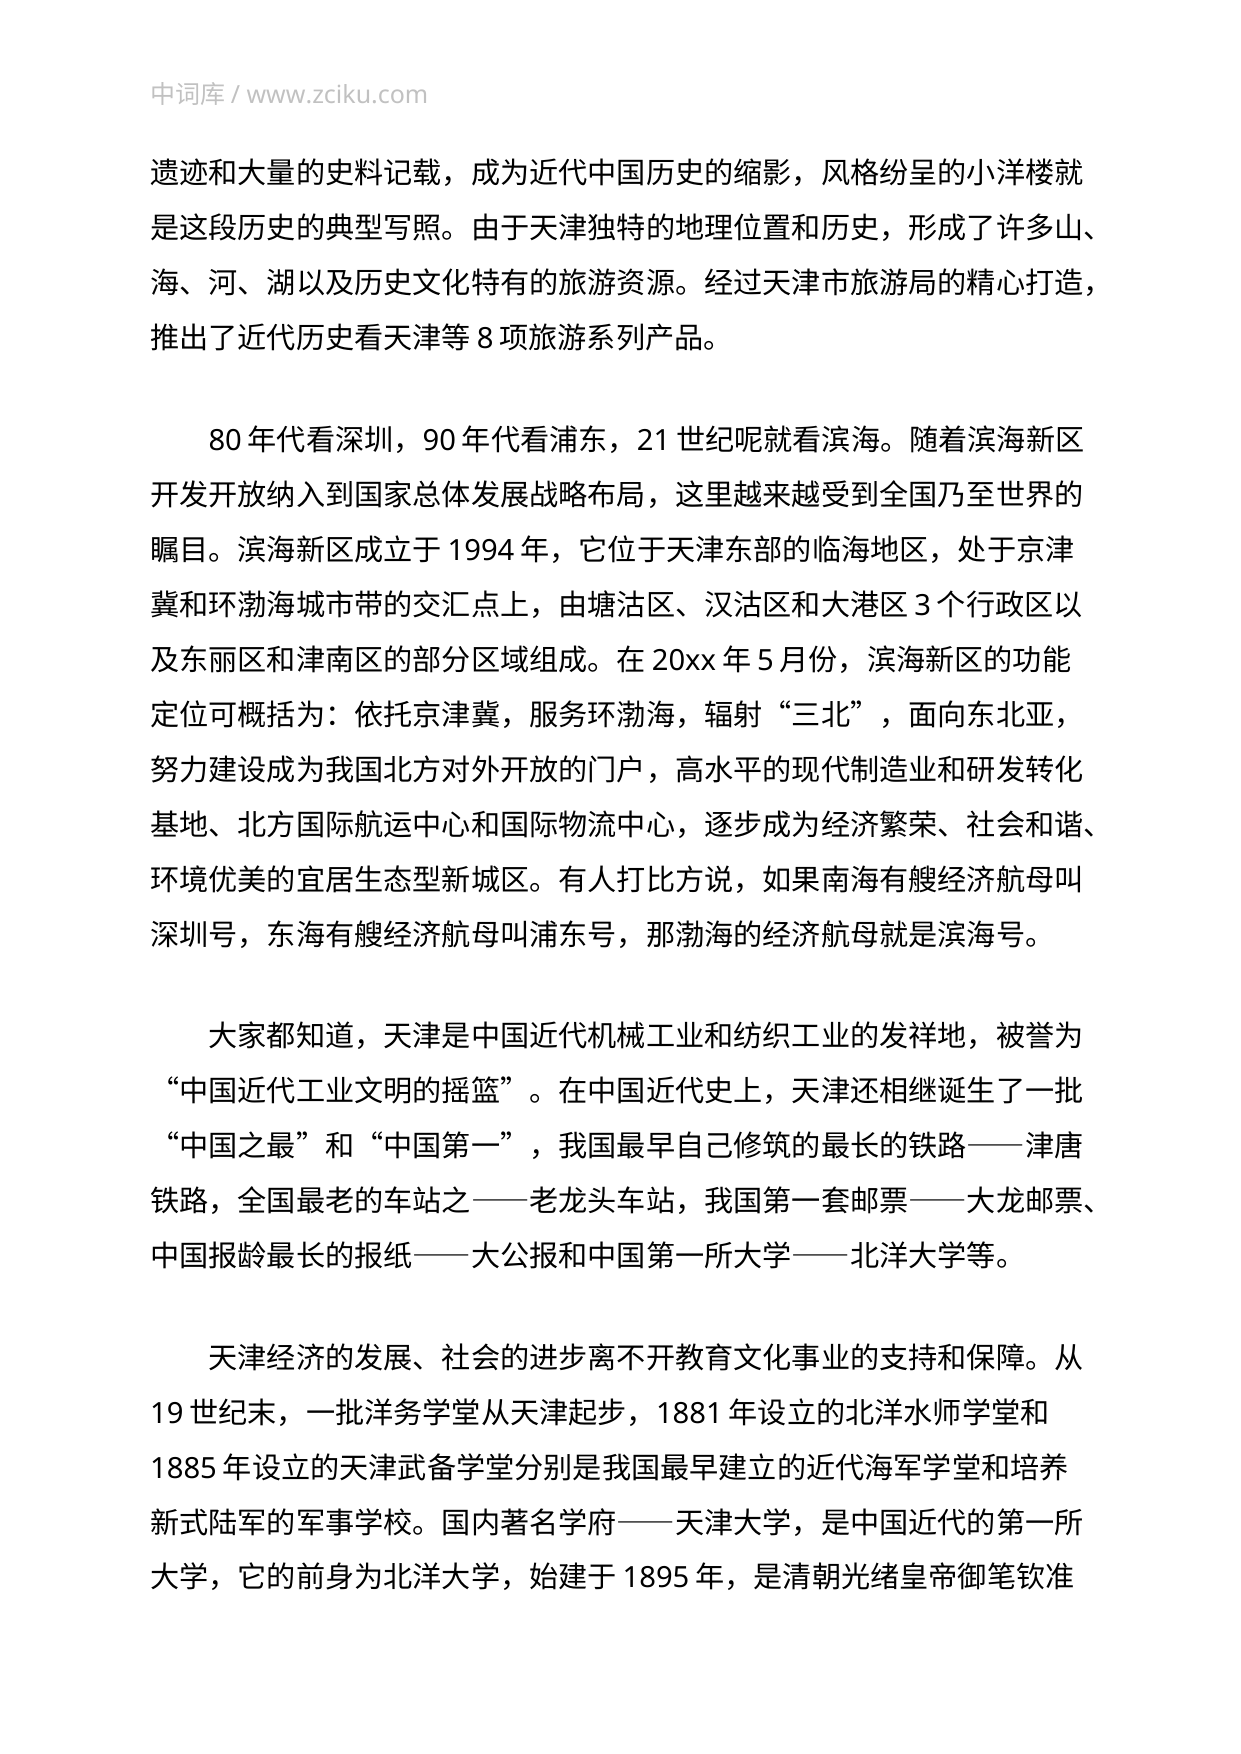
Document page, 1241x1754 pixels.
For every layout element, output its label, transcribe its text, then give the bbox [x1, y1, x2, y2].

text 80年代看深圳，90年代看浦东，21世纪呢就看滨海。随着滨海新区开发开放纳入到国家总体发展战略布局，这里越来越受到全国乃至世界的瞩目。滨海新区成立于1994年，它位于天津东部的临海地区，处于京津冀和环渤海城市带的交汇点上，由塘沽区、汉沽区和大港区3个行政区以及东丽区和津南区的部分区域组成。在20xx年5月份，滨海新区的功能定位可概括为：依托京津冀，服务环渤海，辐射“三北”，面向东北亚，努力建设成为我国北方对外开放的门户，高水平的现代制造业和研发转化基地、北方国际航运中心和国际物流中心，逐步成为经济繁荣、社会和谐、环境优美的宜居生态型新城区。有人打比方说，如果南海有艘经济航母叫深圳号，东海有艘经济航母叫浦东号，那渤海的经济航母就是滨海号。 [150, 417, 1090, 953]
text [150, 150, 1090, 357]
text 大家都知道，天津是中国近代机械工业和纺织工业的发祥地，被誉为“中国近代工业文明的摇篮”。在中国近代史上，天津还相继诞生了一批“中国之最”和“中国第一”，我国最早自己修筑的最长的铁路——津唐铁路，全国最老的车站之——老龙头车站，我国第一套邮票——大龙邮票、中国报龄最长的报纸——大公报和中国第一所大学——北洋大学等。 [150, 1013, 1090, 1275]
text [150, 1334, 1090, 1596]
